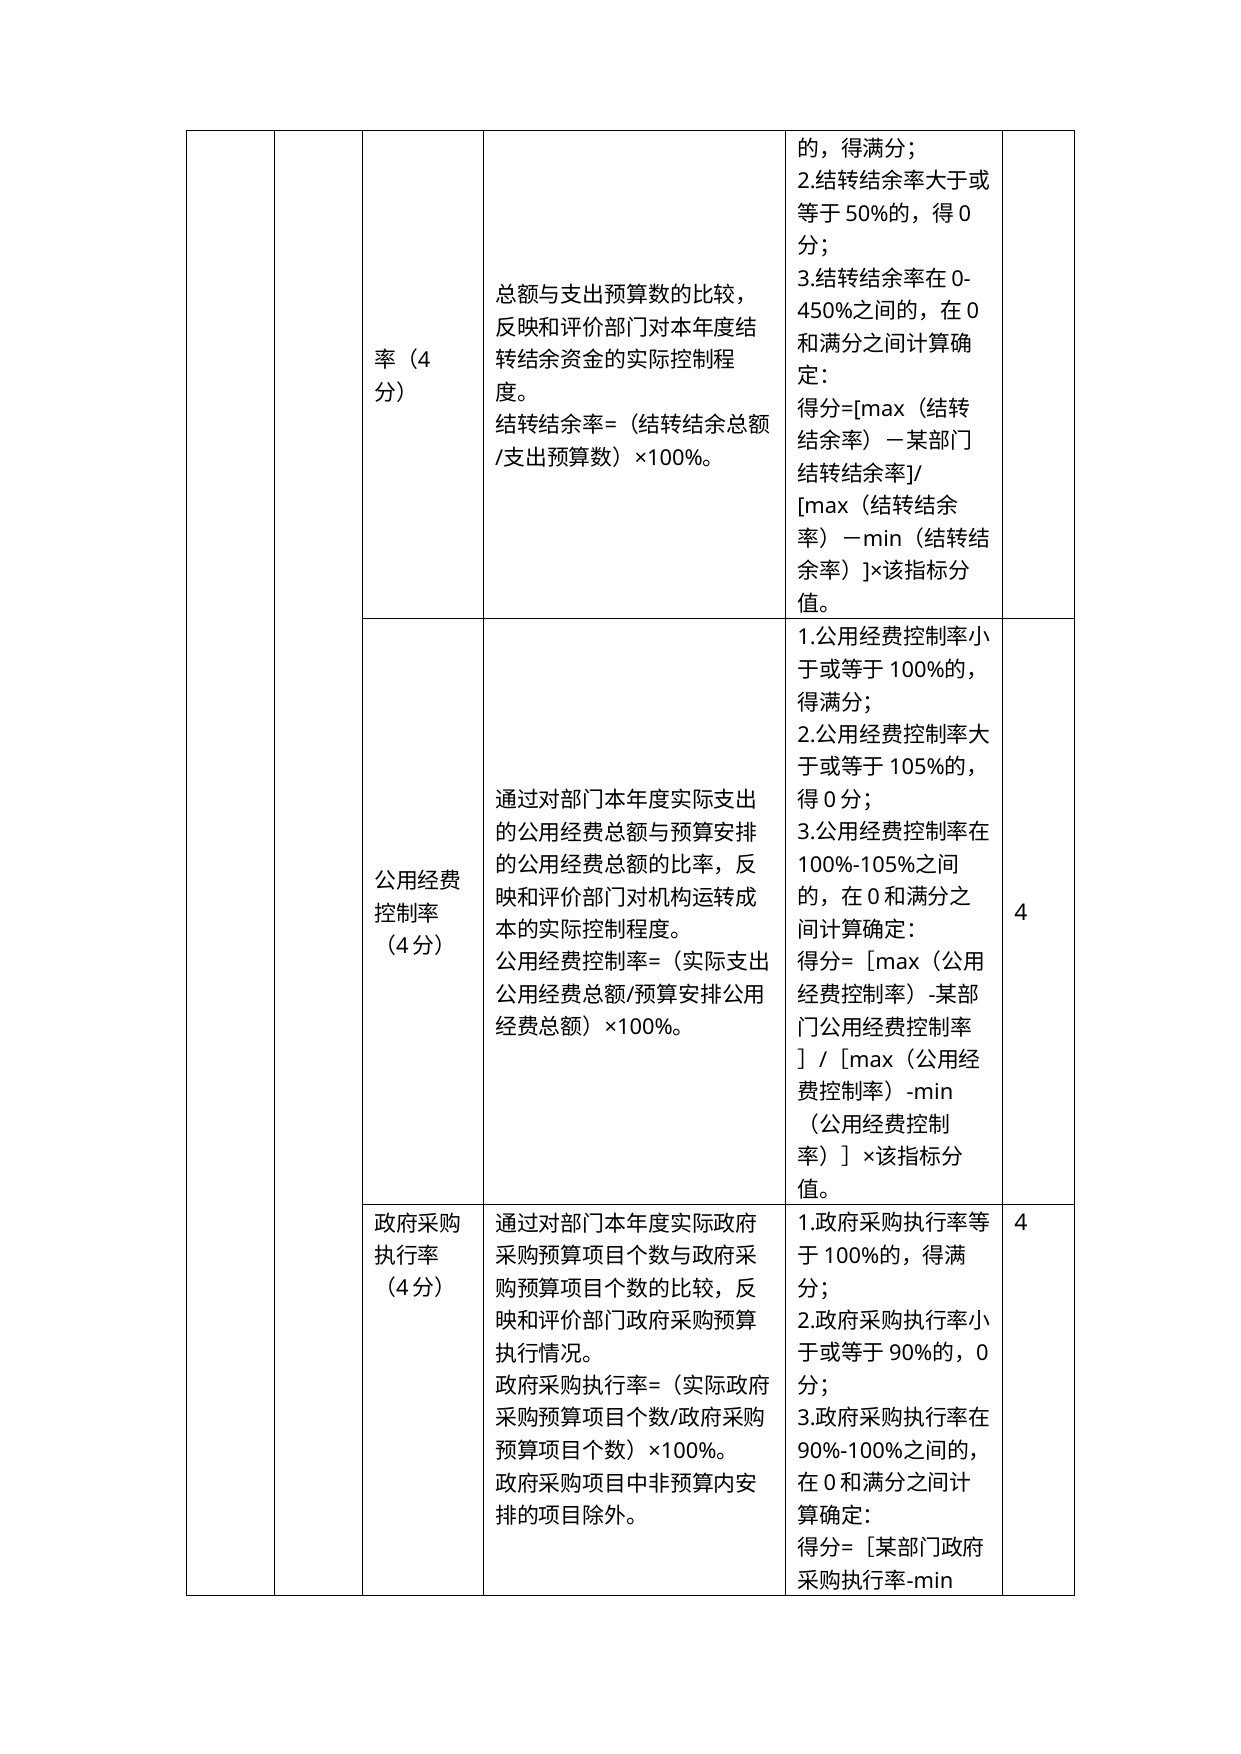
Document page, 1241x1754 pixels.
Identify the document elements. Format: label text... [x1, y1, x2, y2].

table_cell 结转结余率（4分） [363, 131, 483, 618]
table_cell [786, 1205, 1002, 1595]
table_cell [786, 131, 1002, 618]
table_cell 政府采购执行率（4分） [363, 1205, 483, 1595]
table_cell 通过对部门本年度实际支出的公用经费总额与预算安排的公用经费总额的比率，反映和评价部门对机构运转成本的实际控制程度。 公用经费控制率=（实际支出公用经费总额/预算安排公用经费总额）×100%。 [484, 619, 785, 1204]
table_cell 4 [1003, 131, 1074, 618]
table_cell 4 [1003, 1205, 1074, 1595]
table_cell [484, 131, 785, 618]
table_cell 公用经费控制率（4分） [363, 619, 483, 1204]
table_cell 4 [1003, 619, 1074, 1204]
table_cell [484, 1205, 785, 1595]
table_cell 1.公用经费控制率小于或等于100%的，得满分； 2.公用经费控制率大于或等于105%的，得0分； 3.公用经费控制率在100%-105%之间的，在0和满分之间计算确定： 得分=［max（公用经费控制率）-某部门公用经费控制率］/［max（公用经费控制率）-min（公用经费控制率）］×该指标分值。 [786, 619, 1002, 1204]
